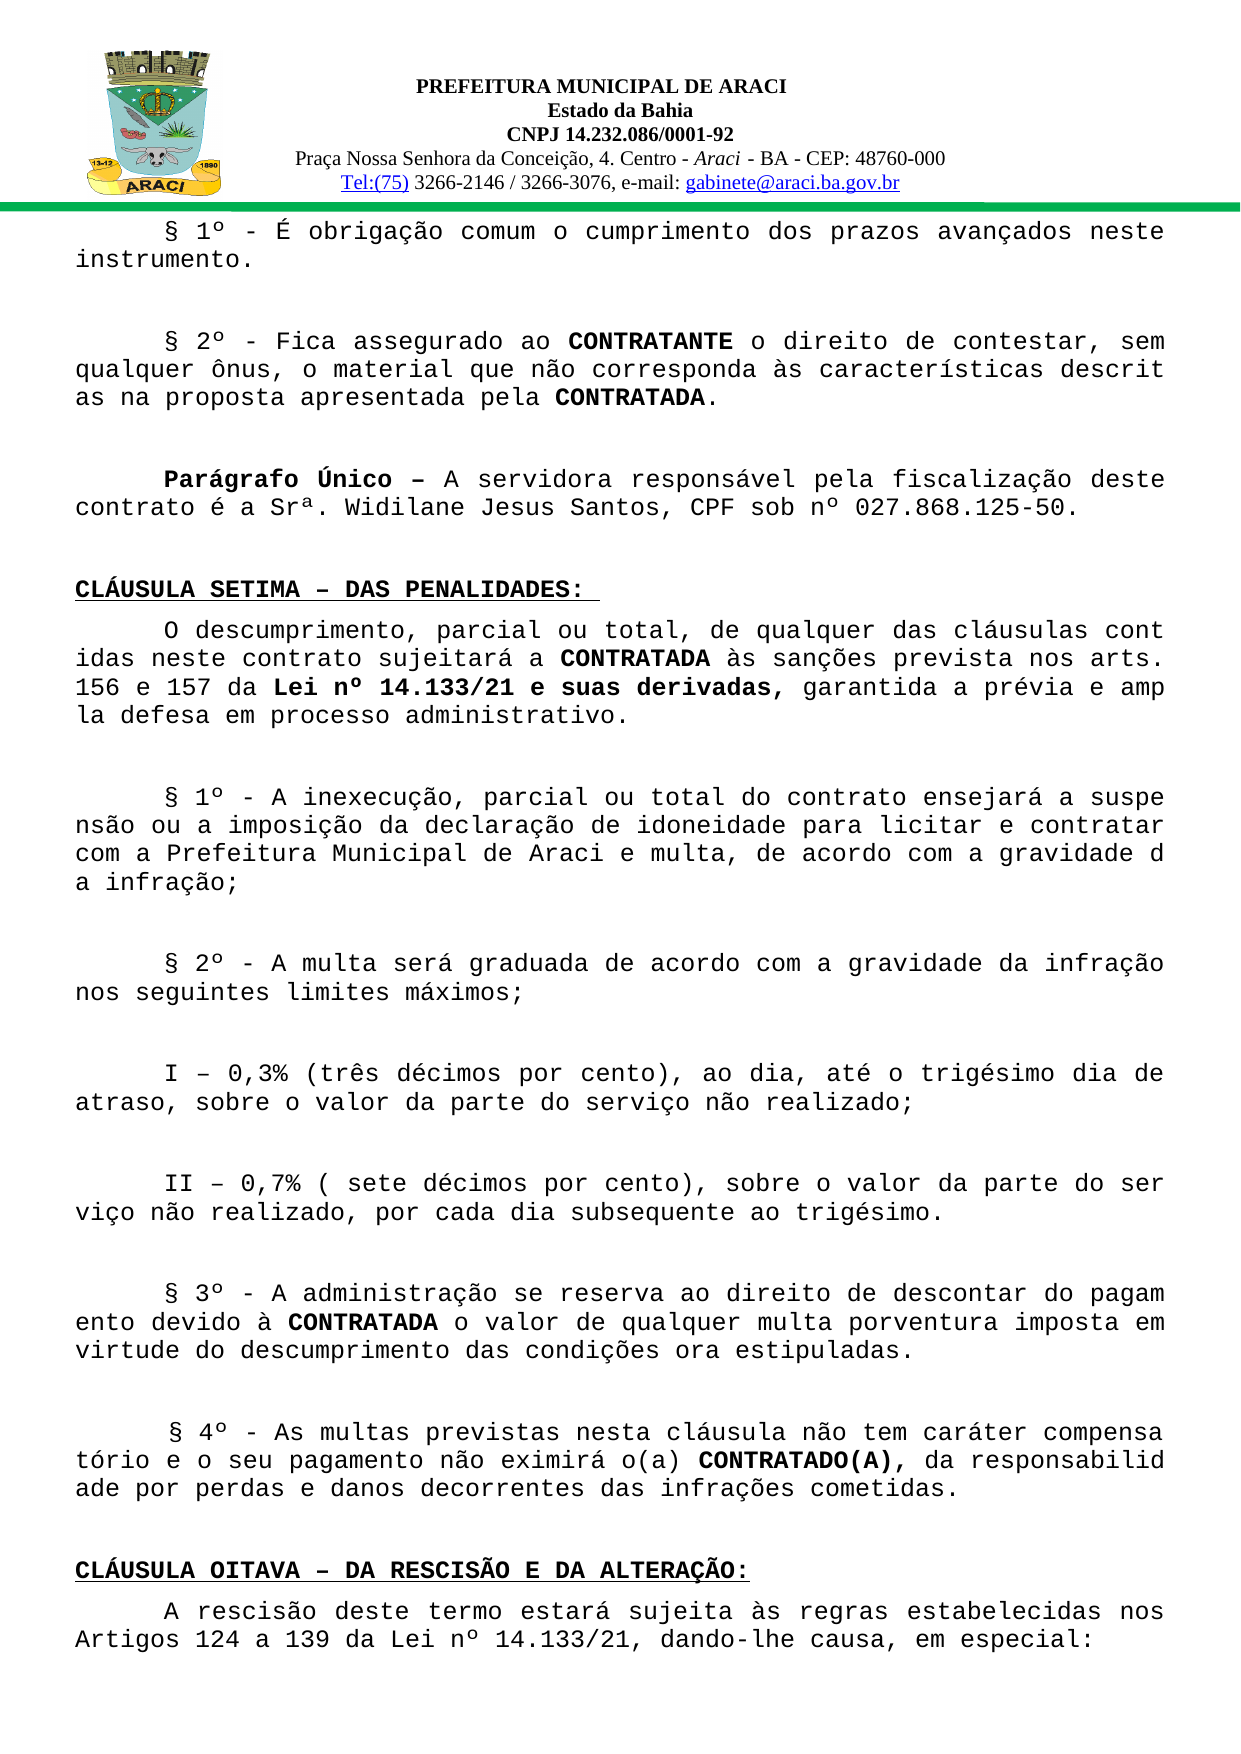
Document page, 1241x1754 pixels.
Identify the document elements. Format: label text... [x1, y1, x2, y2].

text I – 0,3% (três décimos por cento), ao dia, até o trigésimo dia de atraso, sobre o valor da parte do serviço não realizado; [75, 1061, 1165, 1117]
text § 3º - A administração se reserva ao direito de descontar do pagamento devido à CONTRATADA o valor de qualquer multa porventura imposta em virtude do descumprimento das condições ora estipuladas. [75, 1281, 1165, 1366]
text § 1º - É obrigação comum o cumprimento dos prazos avançados neste instrumento. [75, 218, 1165, 275]
text A rescisão deste termo estará sujeita às regras estabelecidas nos Artigos 124 a 139 da Lei nº 14.133/21, dando-lhe causa, em especial: [75, 1598, 1165, 1655]
text § 4º - As multas previstas nesta cláusula não tem caráter compensatório e o seu pagamento não eximirá o(a) CONTRATADO(A), da responsabilidade por perdas e danos decorrentes das infrações cometidas. [75, 1419, 1165, 1504]
picture [86, 50, 223, 201]
text § 1º - A inexecução, parcial ou total do contrato ensejará a suspensão ou a imposição da declaração de idoneidade para licitar e contratar com a Prefeitura Municipal de Araci e multa, de acordo com a gravidade da infração; [75, 784, 1165, 897]
text § 2º - A multa será graduada de acordo com a gravidade da infração nos seguintes limites máximos; [75, 951, 1165, 1007]
text II – 0,7% ( sete décimos por cento), sobre o valor da parte do serviço não realizado, por cada dia subsequente ao trigésimo. [75, 1171, 1165, 1227]
text CLÁUSULA SETIMA – DAS PENALIDADES: [75, 577, 1165, 605]
text CLÁUSULA OITAVA – DA RESCISÃO E DA ALTERAÇÃO: [75, 1557, 1165, 1586]
text § 2º - Fica assegurado ao CONTRATANTE o direito de contestar, sem qualquer ônus, o material que não corresponda às características descritas na proposta apresentada pela CONTRATADA. [75, 328, 1165, 413]
text Parágrafo Único – A servidora responsável pela fiscalização deste contrato é a Srª. Widilane Jesus Santos, CPF sob nº 027.868.125-50. [75, 467, 1165, 523]
text O descumprimento, parcial ou total, de qualquer das cláusulas contidas neste contrato sujeitará a CONTRATADA às sanções prevista nos arts. 156 e 157 da Lei nº 14.133/21 e suas derivadas, garantida a prévia e ampla defesa em processo administrativo. [75, 617, 1165, 731]
